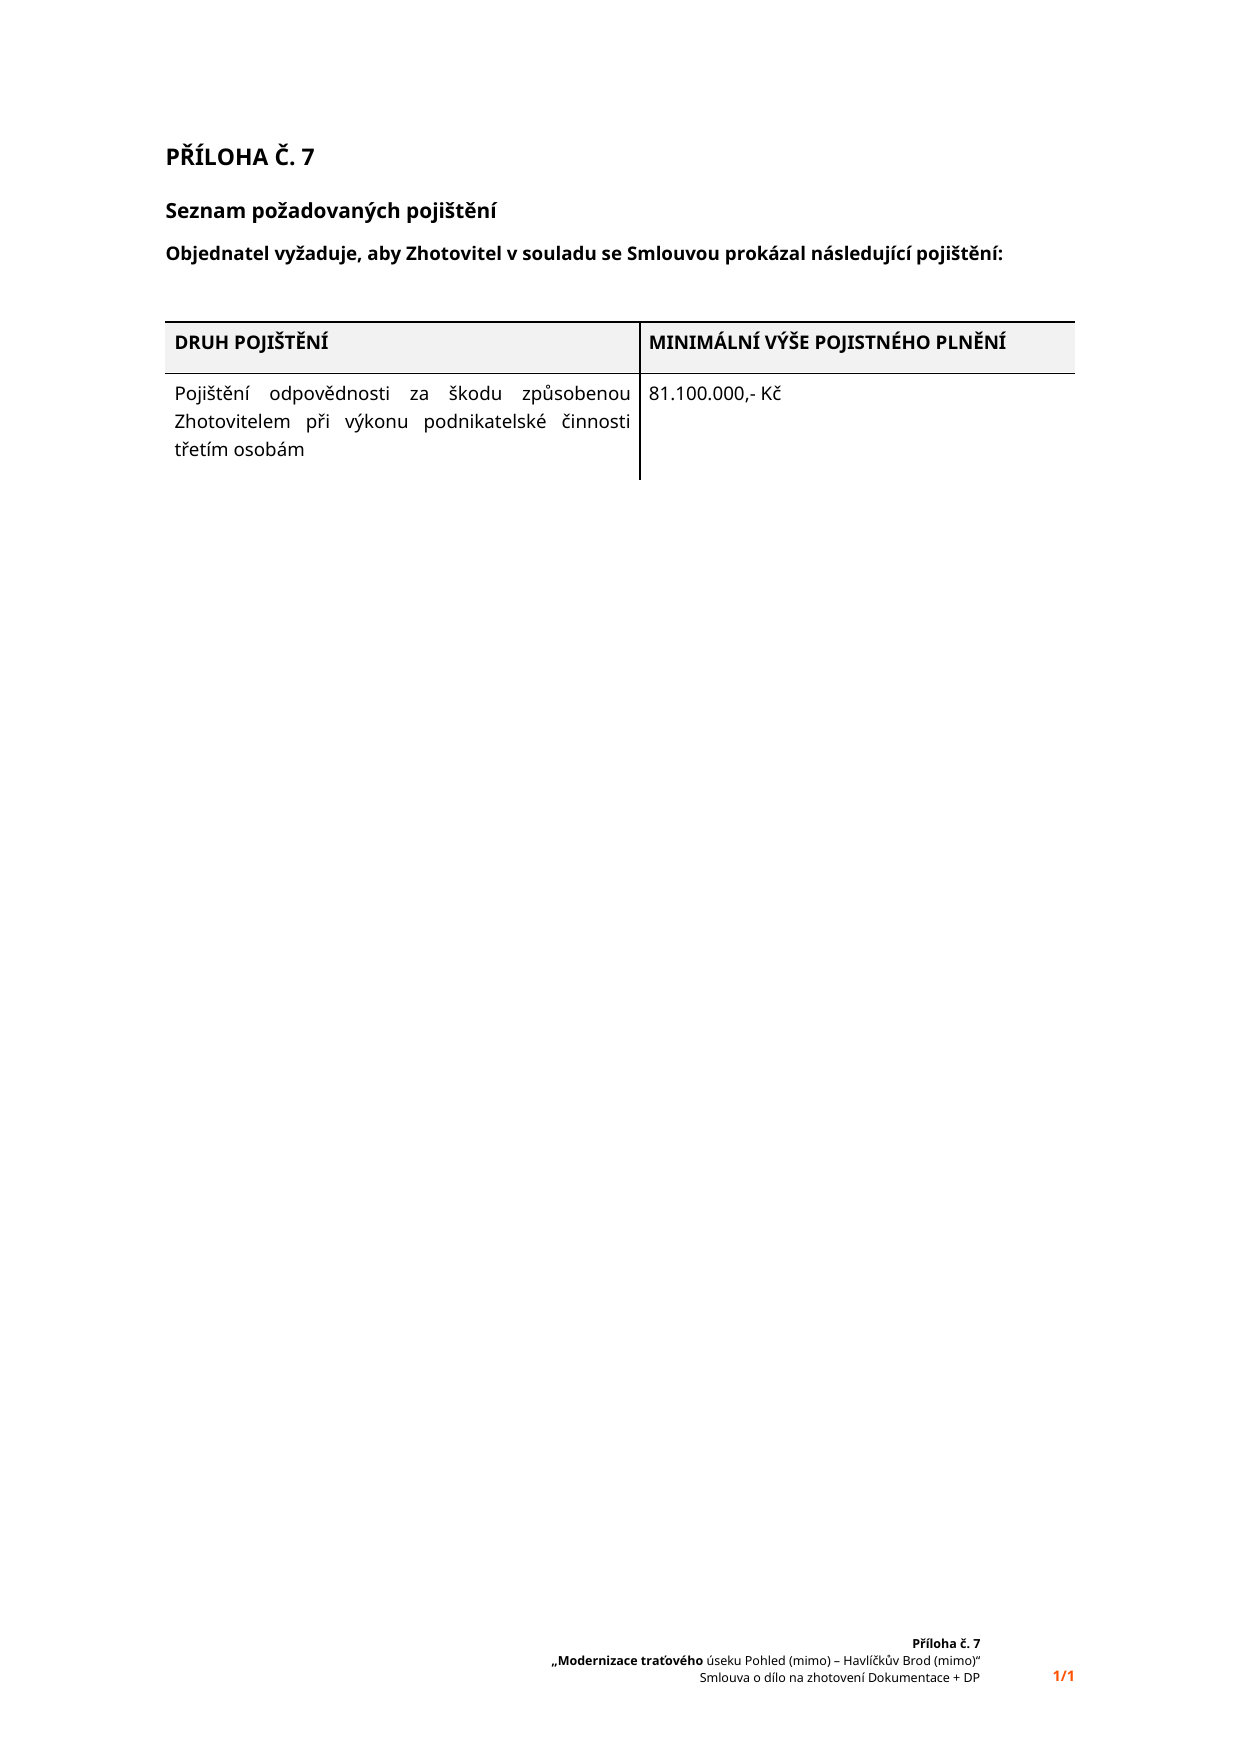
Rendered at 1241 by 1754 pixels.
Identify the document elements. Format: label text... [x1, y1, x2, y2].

table_header DRUH POJIŠTĚNÍ [165, 323, 639, 372]
text Příloha č. 7 [165, 141, 1075, 173]
text Seznam požadovaných pojištění [165, 197, 1075, 225]
table_header MINIMÁLNÍ VÝŠE POJISTNÉHO PLNĚNÍ [641, 323, 1075, 372]
table_cell Pojištění odpovědnosti za škodu způsobenou Zhotovitelem při výkonu podnikatelské činnosti třetím osobám [165, 374, 639, 480]
text Objednatel vyžaduje, aby Zhotovitel v souladu se Smlouvou prokázal následující pojištění: [165, 240, 1075, 266]
table_cell 81.100.000,- Kč [641, 374, 1075, 480]
